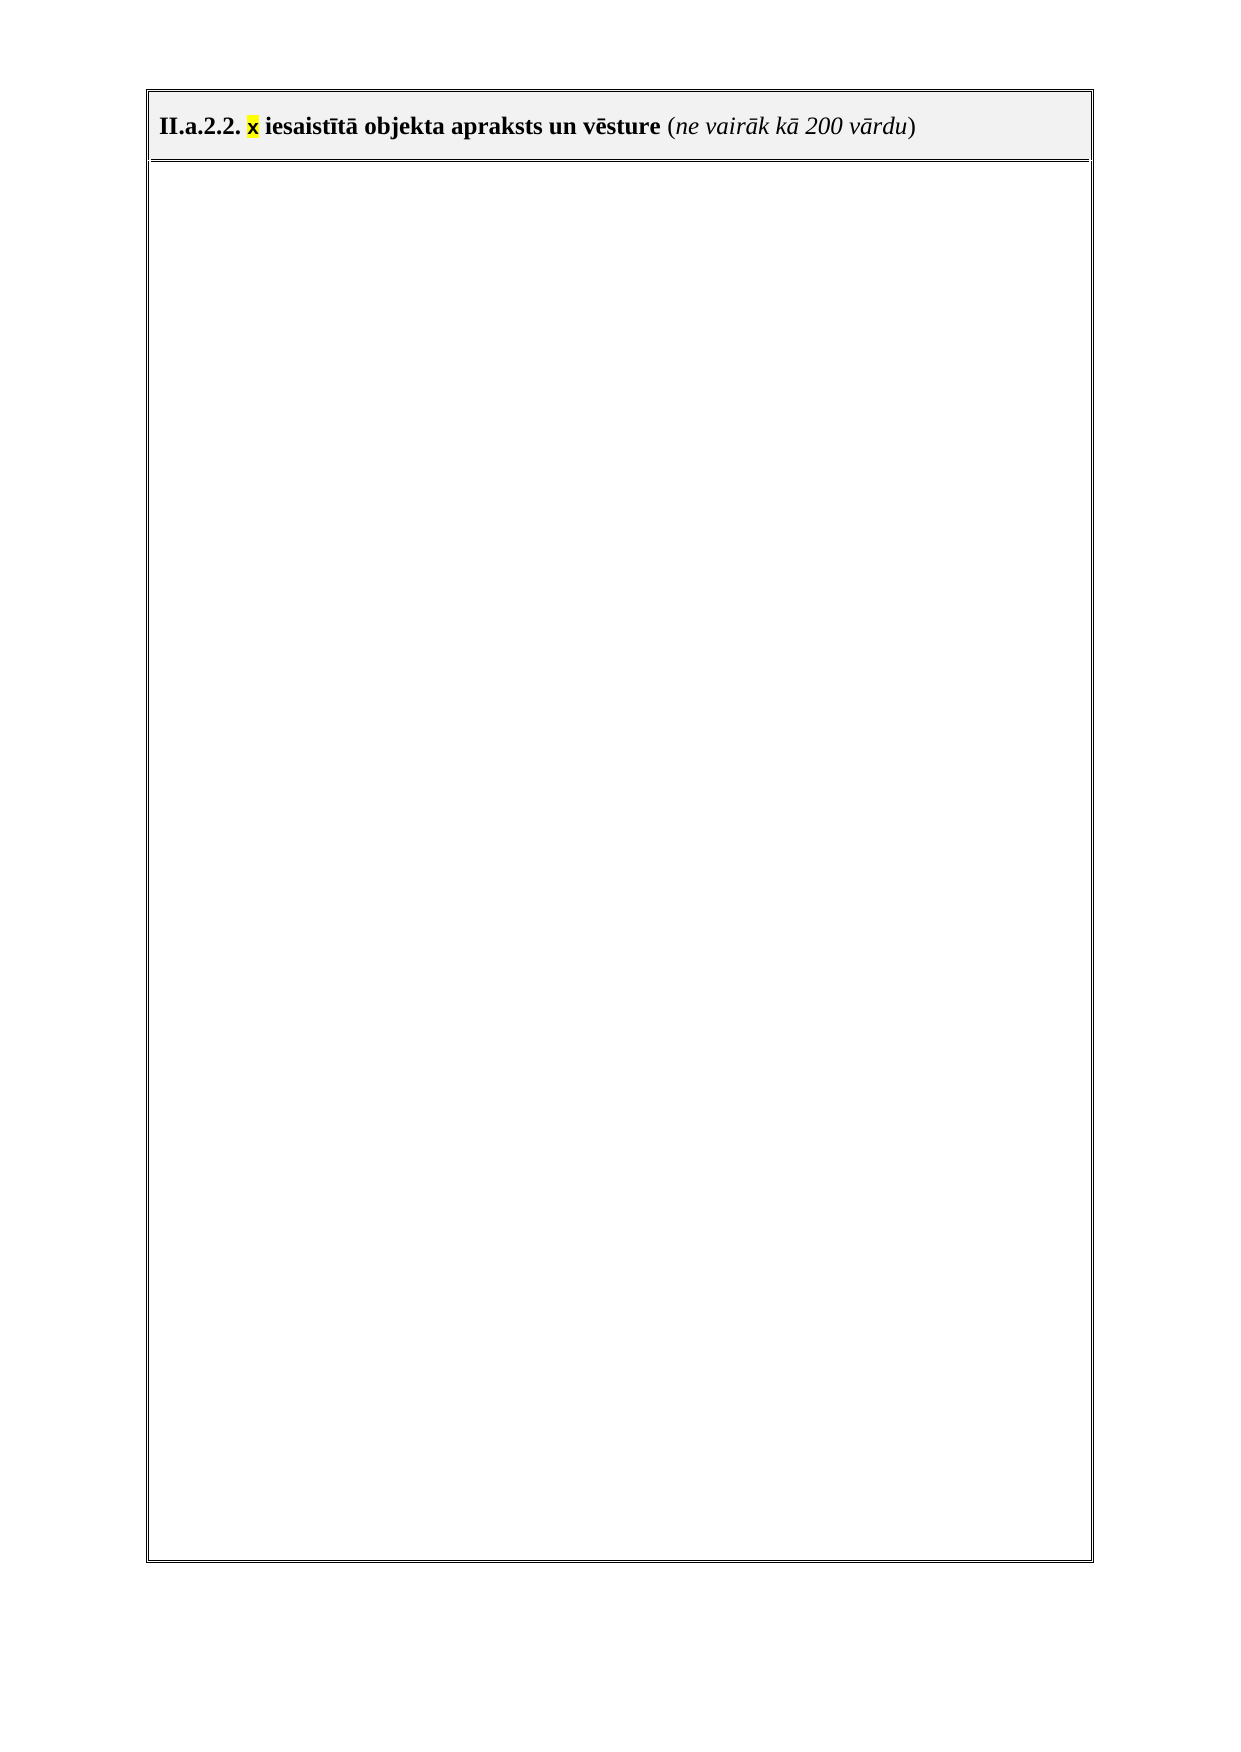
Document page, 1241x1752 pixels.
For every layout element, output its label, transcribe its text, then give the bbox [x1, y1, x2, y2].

table_cell II.a.2.2. x iesaistītā objekta apraksts un vēsture (ne vairāk kā 200 vārdu) [149, 92, 1091, 159]
table_cell [149, 159, 1091, 1560]
